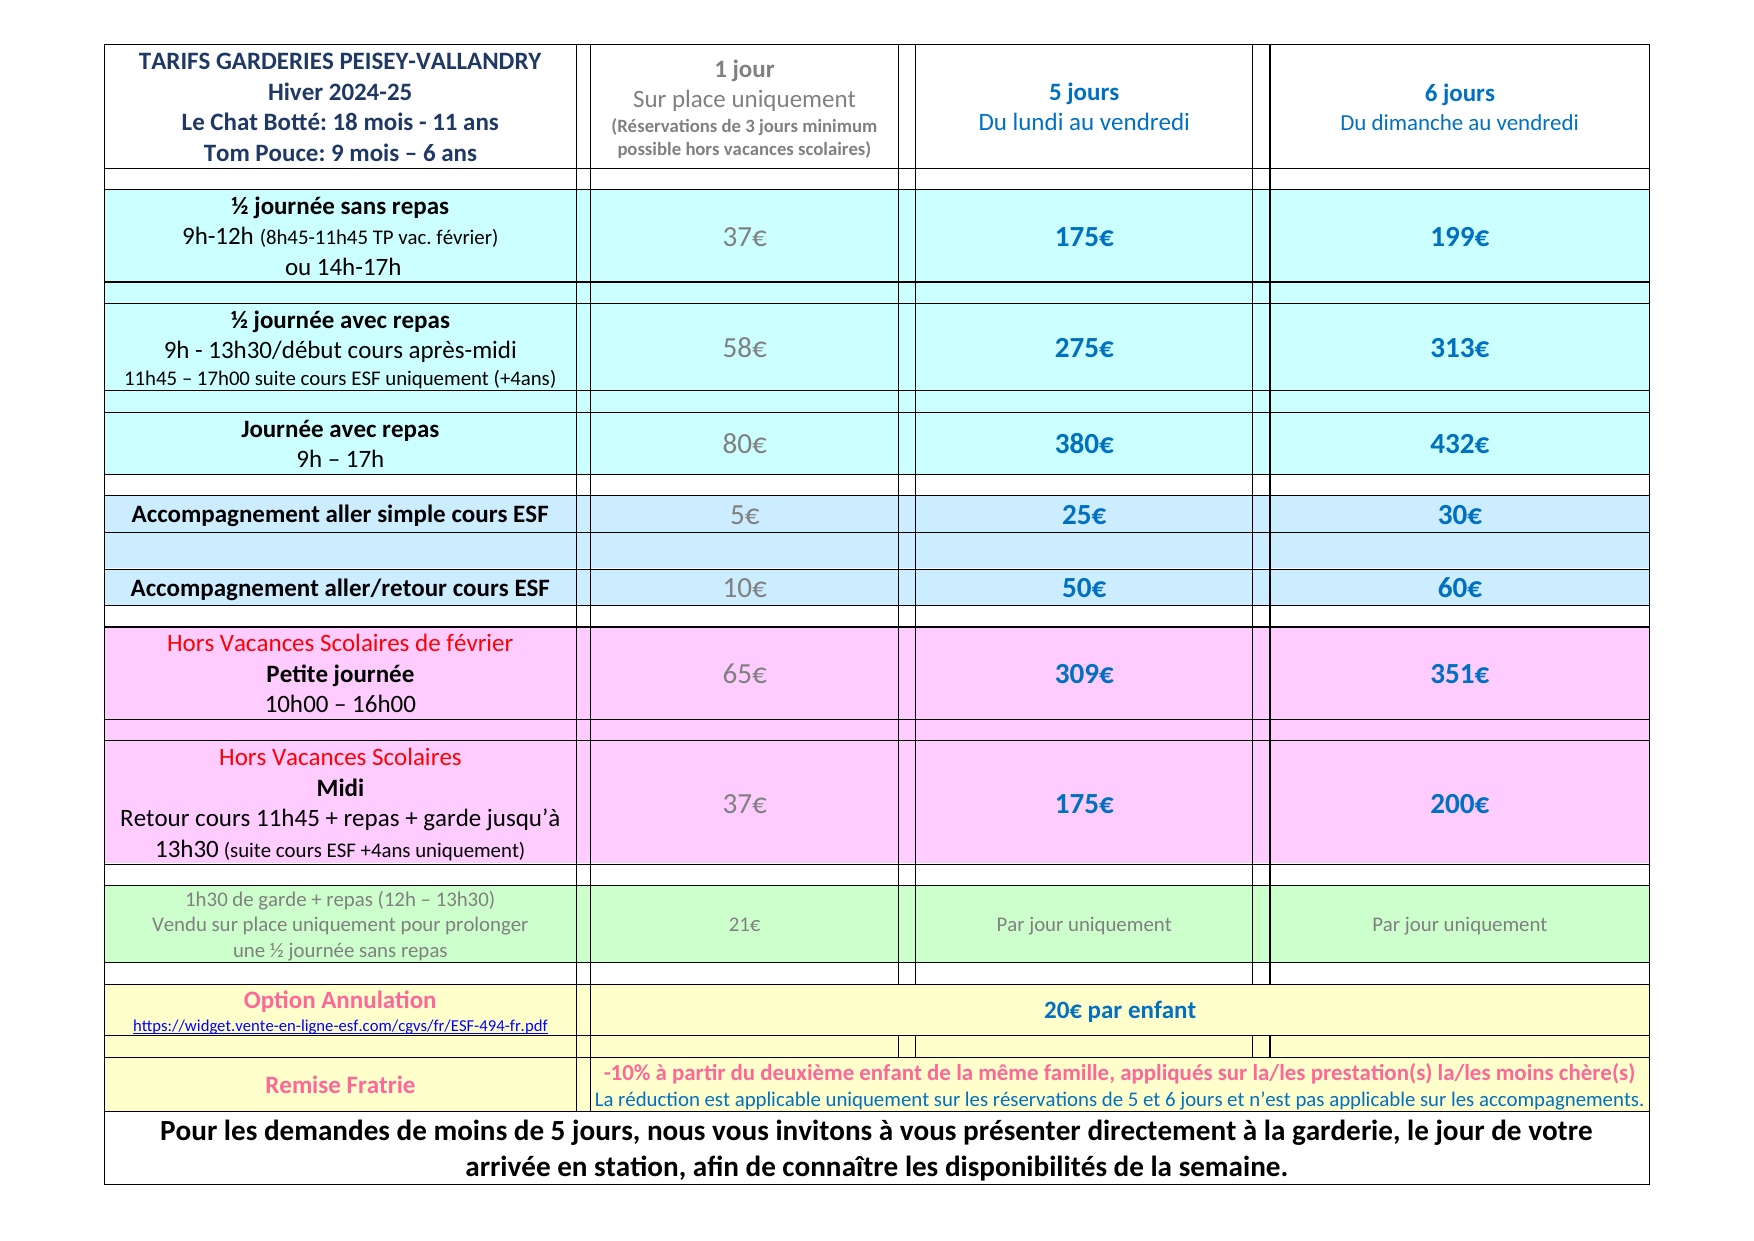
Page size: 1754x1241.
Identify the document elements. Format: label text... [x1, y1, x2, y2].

table_cell [591, 475, 898, 495]
table_cell [1253, 886, 1269, 962]
table_cell [105, 391, 576, 412]
table_cell [1271, 475, 1649, 495]
table_cell [1271, 1036, 1649, 1057]
table_cell [577, 720, 590, 740]
table_cell [105, 720, 576, 740]
table_cell [1253, 720, 1269, 740]
table_cell [1253, 606, 1269, 626]
table_cell [1271, 865, 1649, 885]
table_cell 1h30 de garde + repas (12h – 13h30) Vendu sur place uniquement pour prolonger une ½ journée sans repas [105, 886, 576, 962]
table_cell Hors Vacances Scolaires Midi Retour cours 11h45 + repas + garde jusqu’à 13h30 (suite cours ESF +4ans uniquement) [105, 741, 576, 863]
table_cell ½ journée sans repas 9h-12h (8h45-11h45 TP vac. février) ou 14h-17h [105, 190, 576, 281]
table_cell [1271, 720, 1649, 740]
table_cell [577, 741, 590, 863]
table_cell [1271, 533, 1649, 568]
table_cell [899, 413, 915, 474]
table_cell [577, 413, 590, 474]
table_cell [916, 391, 1252, 412]
table_cell [916, 283, 1252, 303]
table_cell [591, 391, 898, 412]
table_cell 351€ [1271, 628, 1649, 719]
table_cell [105, 533, 576, 568]
table_cell [1253, 413, 1269, 474]
table_cell [916, 1036, 1252, 1057]
table_cell 60€ [1271, 570, 1649, 605]
table_cell 200€ [1271, 741, 1649, 863]
table_cell -10% à partir du deuxième enfant de la même famille, appliqués sur la/les prestation(s) la/les moins chère(s) La réduction est applicable uniquement sur les réservations de 5 et 6 jours et n’est pas applicable sur les accompagnements. [591, 1058, 1649, 1111]
table_cell [1271, 391, 1649, 412]
table_cell [1253, 304, 1269, 390]
table_header TARIFS GARDERIES PEISEY-VALLANDRY Hiver 2024-25 Le Chat Botté: 18 mois - 11 ans Tom Pouce: 9 mois – 6 ans [105, 45, 576, 167]
table_cell [916, 606, 1252, 626]
table_cell [916, 533, 1252, 568]
table_cell [899, 886, 915, 962]
table_cell [1253, 391, 1269, 412]
table_cell [899, 865, 915, 885]
table_cell Par jour uniquement [916, 886, 1252, 962]
table_cell 380€ [916, 413, 1252, 474]
table_header 6 jours Du dimanche au vendredi [1271, 45, 1649, 167]
table_cell [105, 606, 576, 626]
table_cell 5€ [591, 496, 898, 532]
table_cell 309€ [916, 628, 1252, 719]
table_cell [105, 283, 576, 303]
table_cell [577, 1036, 590, 1057]
table_cell [591, 283, 898, 303]
table_cell 199€ [1271, 190, 1649, 281]
table_cell [1253, 741, 1269, 863]
table_cell [591, 169, 898, 189]
table_header 1 jour Sur place uniquement (Réservations de 3 jours minimum possible hors vacances scolaires) [591, 45, 898, 167]
table_cell [591, 963, 898, 983]
table_cell 50€ [916, 570, 1252, 605]
table_cell [577, 865, 590, 885]
table_cell 313€ [1271, 304, 1649, 390]
table_cell [577, 1058, 590, 1111]
table_cell [899, 1036, 915, 1057]
table_cell [1253, 533, 1269, 568]
table_cell [916, 475, 1252, 495]
table_cell 80€ [591, 413, 898, 474]
table_cell [577, 628, 590, 719]
table_cell [105, 475, 576, 495]
table_cell [591, 1036, 898, 1057]
table_cell [1253, 570, 1269, 605]
table_cell [899, 190, 915, 281]
table_cell [577, 304, 590, 390]
table_cell [899, 391, 915, 412]
table_cell 175€ [916, 741, 1252, 863]
table_cell [916, 169, 1252, 189]
table_cell [899, 475, 915, 495]
table_cell 10€ [591, 570, 898, 605]
table_header [899, 45, 915, 167]
table_cell [577, 963, 590, 983]
table_cell [899, 283, 915, 303]
table_cell 37€ [591, 741, 898, 863]
table_cell Par jour uniquement [1271, 886, 1649, 962]
table_cell 275€ [916, 304, 1252, 390]
table_cell [899, 606, 915, 626]
table_cell [899, 570, 915, 605]
table_cell [577, 169, 590, 189]
table_cell 37€ [591, 190, 898, 281]
table_header [577, 45, 590, 167]
table_cell ½ journée avec repas 9h - 13h30/début cours après-midi 11h45 – 17h00 suite cours ESF uniquement (+4ans) [105, 304, 576, 390]
table_cell 432€ [1271, 413, 1649, 474]
table_cell [577, 886, 590, 962]
table_cell 175€ [916, 190, 1252, 281]
table_cell [899, 304, 915, 390]
table_cell [916, 865, 1252, 885]
table_cell Journée avec repas 9h – 17h [105, 413, 576, 474]
table_cell [899, 533, 915, 568]
table_cell 20€ par enfant [591, 985, 1649, 1035]
table_cell [899, 628, 915, 719]
table_cell 25€ [916, 496, 1252, 532]
table_cell [591, 865, 898, 885]
table_cell [1253, 190, 1269, 281]
table_cell 58€ [591, 304, 898, 390]
table_cell [577, 283, 590, 303]
table_header [1253, 45, 1269, 167]
table_cell [577, 606, 590, 626]
table_cell [899, 963, 915, 983]
table_header 5 jours Du lundi au vendredi [916, 45, 1252, 167]
table_cell [899, 496, 915, 532]
table_cell [577, 533, 590, 568]
table_cell [577, 190, 590, 281]
table_cell [1253, 865, 1269, 885]
table_cell [1271, 963, 1649, 983]
table_cell [1253, 628, 1269, 719]
table_cell [1253, 963, 1269, 983]
table_cell [105, 1036, 576, 1057]
table_cell [105, 169, 576, 189]
table_cell Hors Vacances Scolaires de février Petite journée 10h00 – 16h00 [105, 628, 576, 719]
table_cell Pour les demandes de moins de 5 jours, nous vous invitons à vous présenter directement à la garderie, le jour de votre arrivée en station, afin de connaître les disponibilités de la semaine. [105, 1112, 1649, 1183]
table_cell [1253, 1036, 1269, 1057]
table_cell [577, 985, 590, 1035]
table_cell [577, 391, 590, 412]
table_cell 65€ [591, 628, 898, 719]
table_cell [1271, 606, 1649, 626]
table_cell [577, 475, 590, 495]
table_cell Accompagnement aller simple cours ESF [105, 496, 576, 532]
table_cell 30€ [1271, 496, 1649, 532]
table_cell [1253, 475, 1269, 495]
table_cell [1271, 169, 1649, 189]
table_cell [916, 963, 1252, 983]
table_cell [577, 570, 590, 605]
table_cell 21€ [591, 886, 898, 962]
table_cell [899, 169, 915, 189]
table_cell [1253, 169, 1269, 189]
table_cell Remise Fratrie [105, 1058, 576, 1111]
table_cell Accompagnement aller/retour cours ESF [105, 570, 576, 605]
table_cell [1253, 283, 1269, 303]
table_cell Option Annulation https://widget.vente-en-ligne-esf.com/cgvs/fr/ESF-494-fr.pdf [105, 985, 576, 1035]
table_cell [577, 496, 590, 532]
table_cell [916, 720, 1252, 740]
table_cell [105, 865, 576, 885]
table_cell [899, 720, 915, 740]
table_cell [1253, 496, 1269, 532]
table_cell [1271, 283, 1649, 303]
table_cell [591, 720, 898, 740]
table_cell [899, 741, 915, 863]
table_cell [105, 963, 576, 983]
table_cell [591, 533, 898, 568]
table_cell [591, 606, 898, 626]
